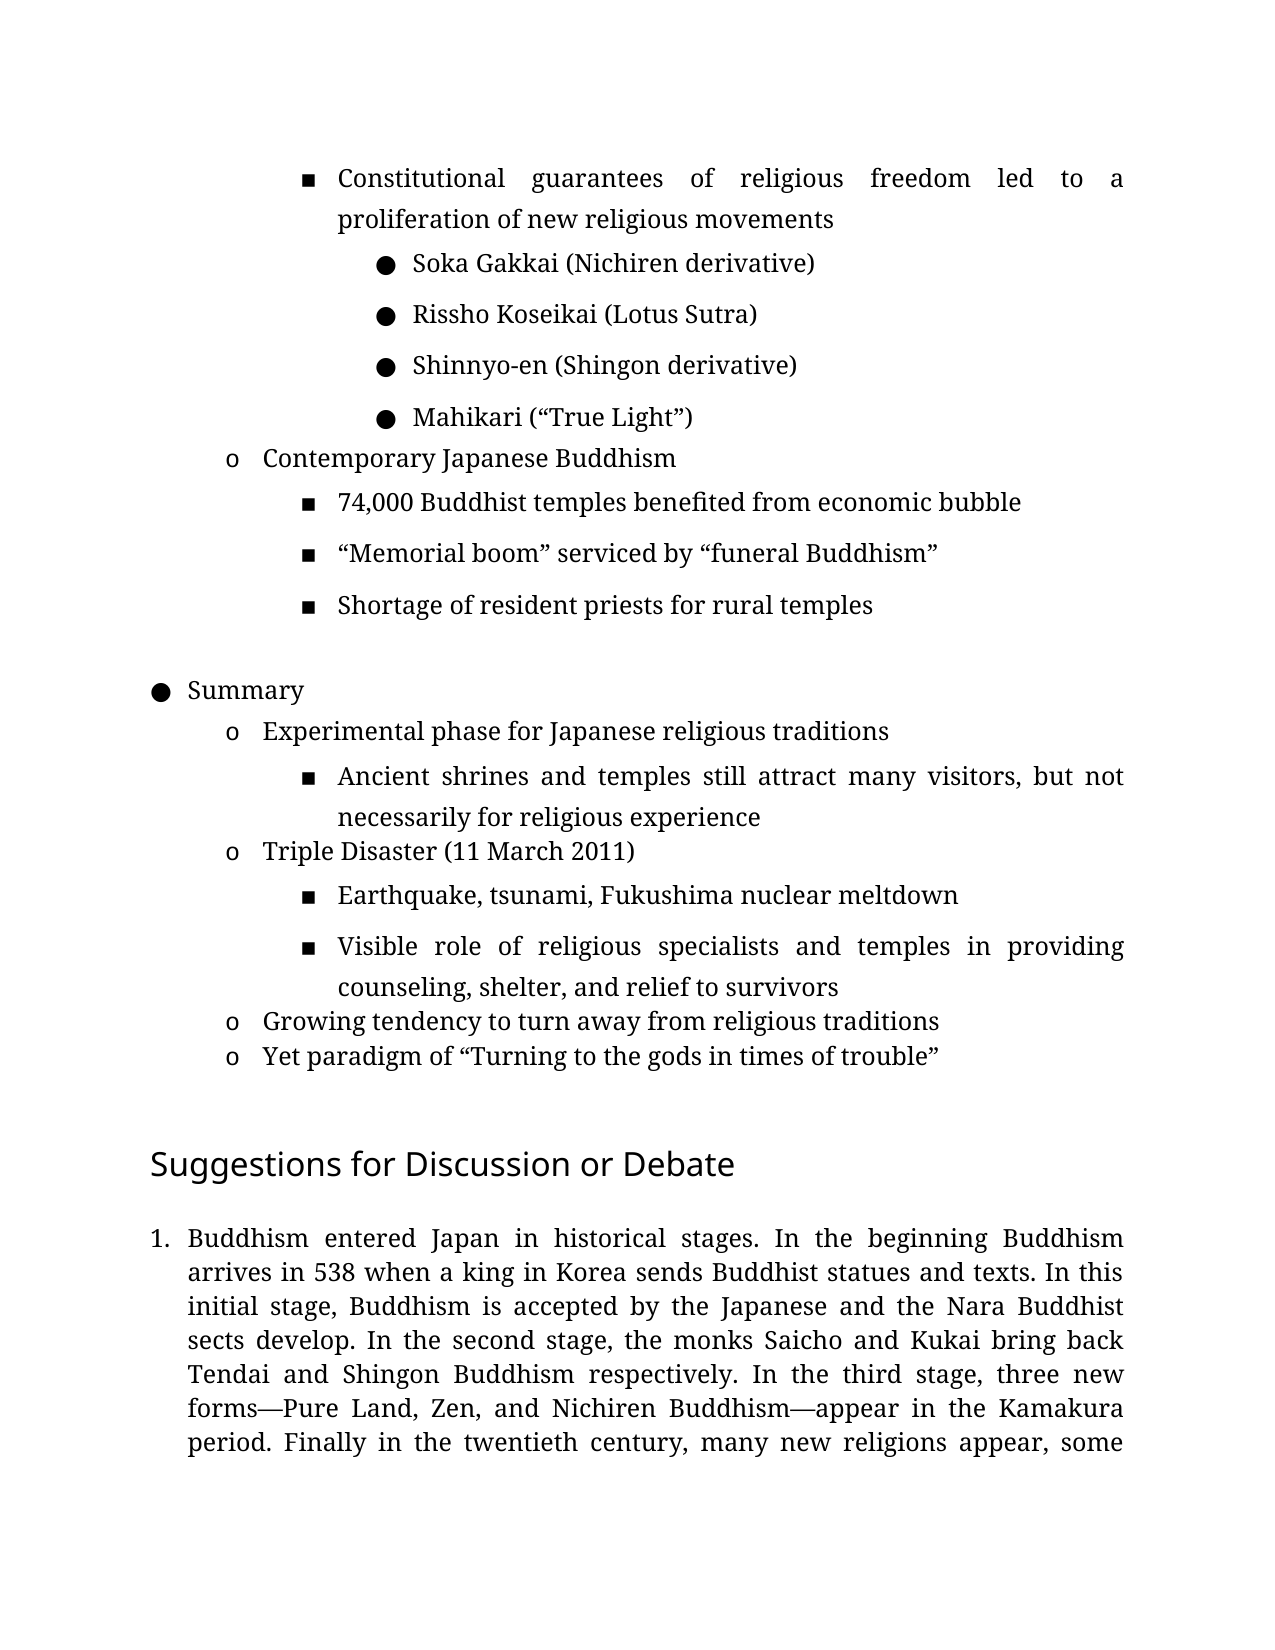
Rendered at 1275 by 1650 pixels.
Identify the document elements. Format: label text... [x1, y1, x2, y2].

text Suggestions for Discussion or Debate [150, 1141, 1125, 1186]
list Shinnyo-en (Shingon derivative) [375, 338, 1125, 389]
list Visible role of religious specialists and temples in providing counseling, shelter, and relief to survivors [300, 919, 1125, 1004]
list Shortage of resident priests for rural temples [300, 577, 1125, 628]
list Constitutional guarantees of religious freedom led to a proliferation of new religious movements [300, 150, 1125, 235]
list Mahikari (“True Light”) [375, 389, 1125, 440]
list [150, 1220, 1125, 1459]
list Experimental phase for Japanese religious traditions [225, 714, 1125, 748]
list Rissho Koseikai (Lotus Sutra) [375, 287, 1125, 338]
list Contemporary Japanese Buddhism [225, 440, 1125, 474]
list Summary [150, 662, 1125, 714]
list Ancient shrines and temples still attract many visitors, but not necessarily for religious experience [300, 748, 1125, 833]
list “Memorial boom” serviced by “funeral Buddhism” [300, 526, 1125, 577]
list Triple Disaster (11 March 2011) [225, 833, 1125, 867]
list Soka Gakkai (Nichiren derivative) [375, 235, 1125, 287]
list Earthquake, tsunami, Fukushima nuclear meltdown [300, 867, 1125, 919]
list Yet paradigm of “Turning to the gods in times of trouble” [225, 1038, 1125, 1073]
list 74,000 Buddhist temples benefited from economic bubble [300, 474, 1125, 526]
list Growing tendency to turn away from religious traditions [225, 1004, 1125, 1038]
